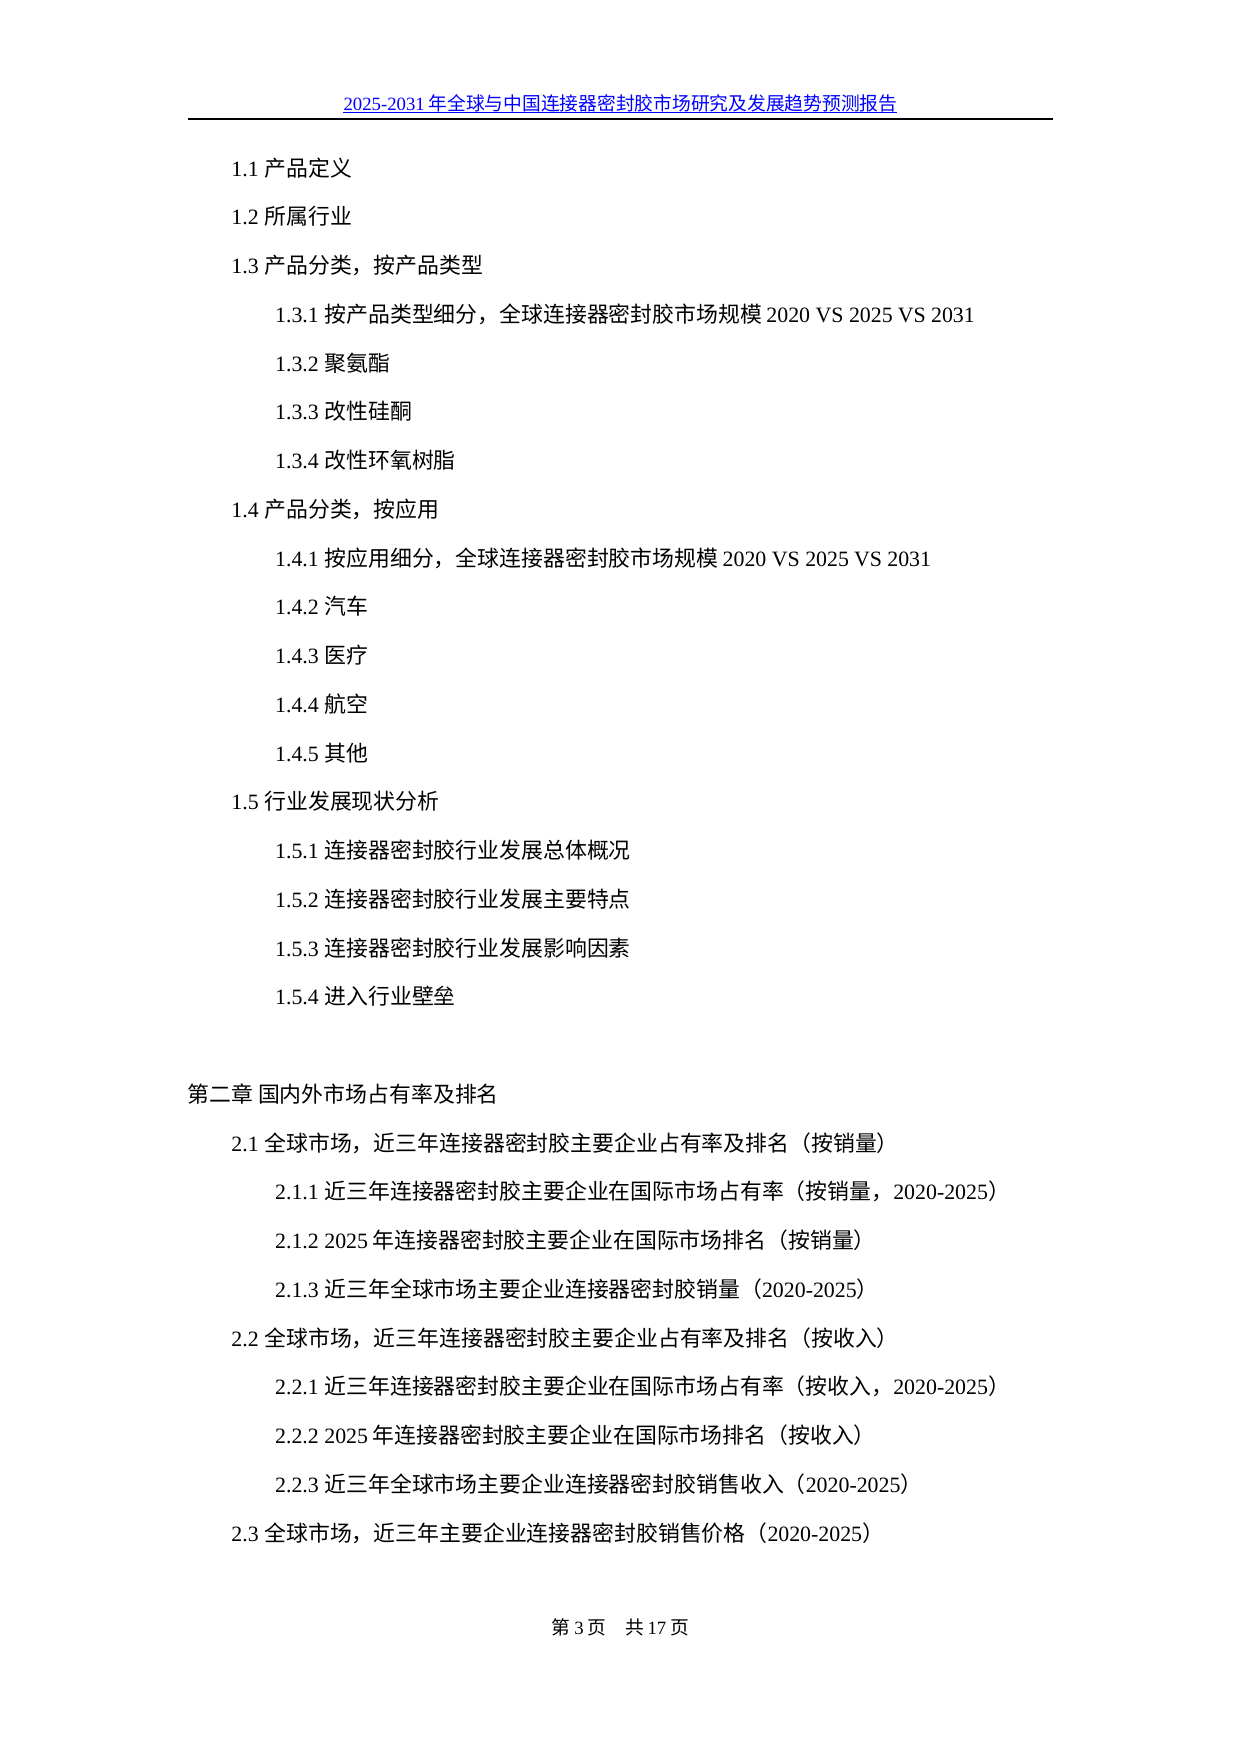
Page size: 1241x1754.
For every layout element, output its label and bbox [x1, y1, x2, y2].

text [187, 150, 1053, 1548]
